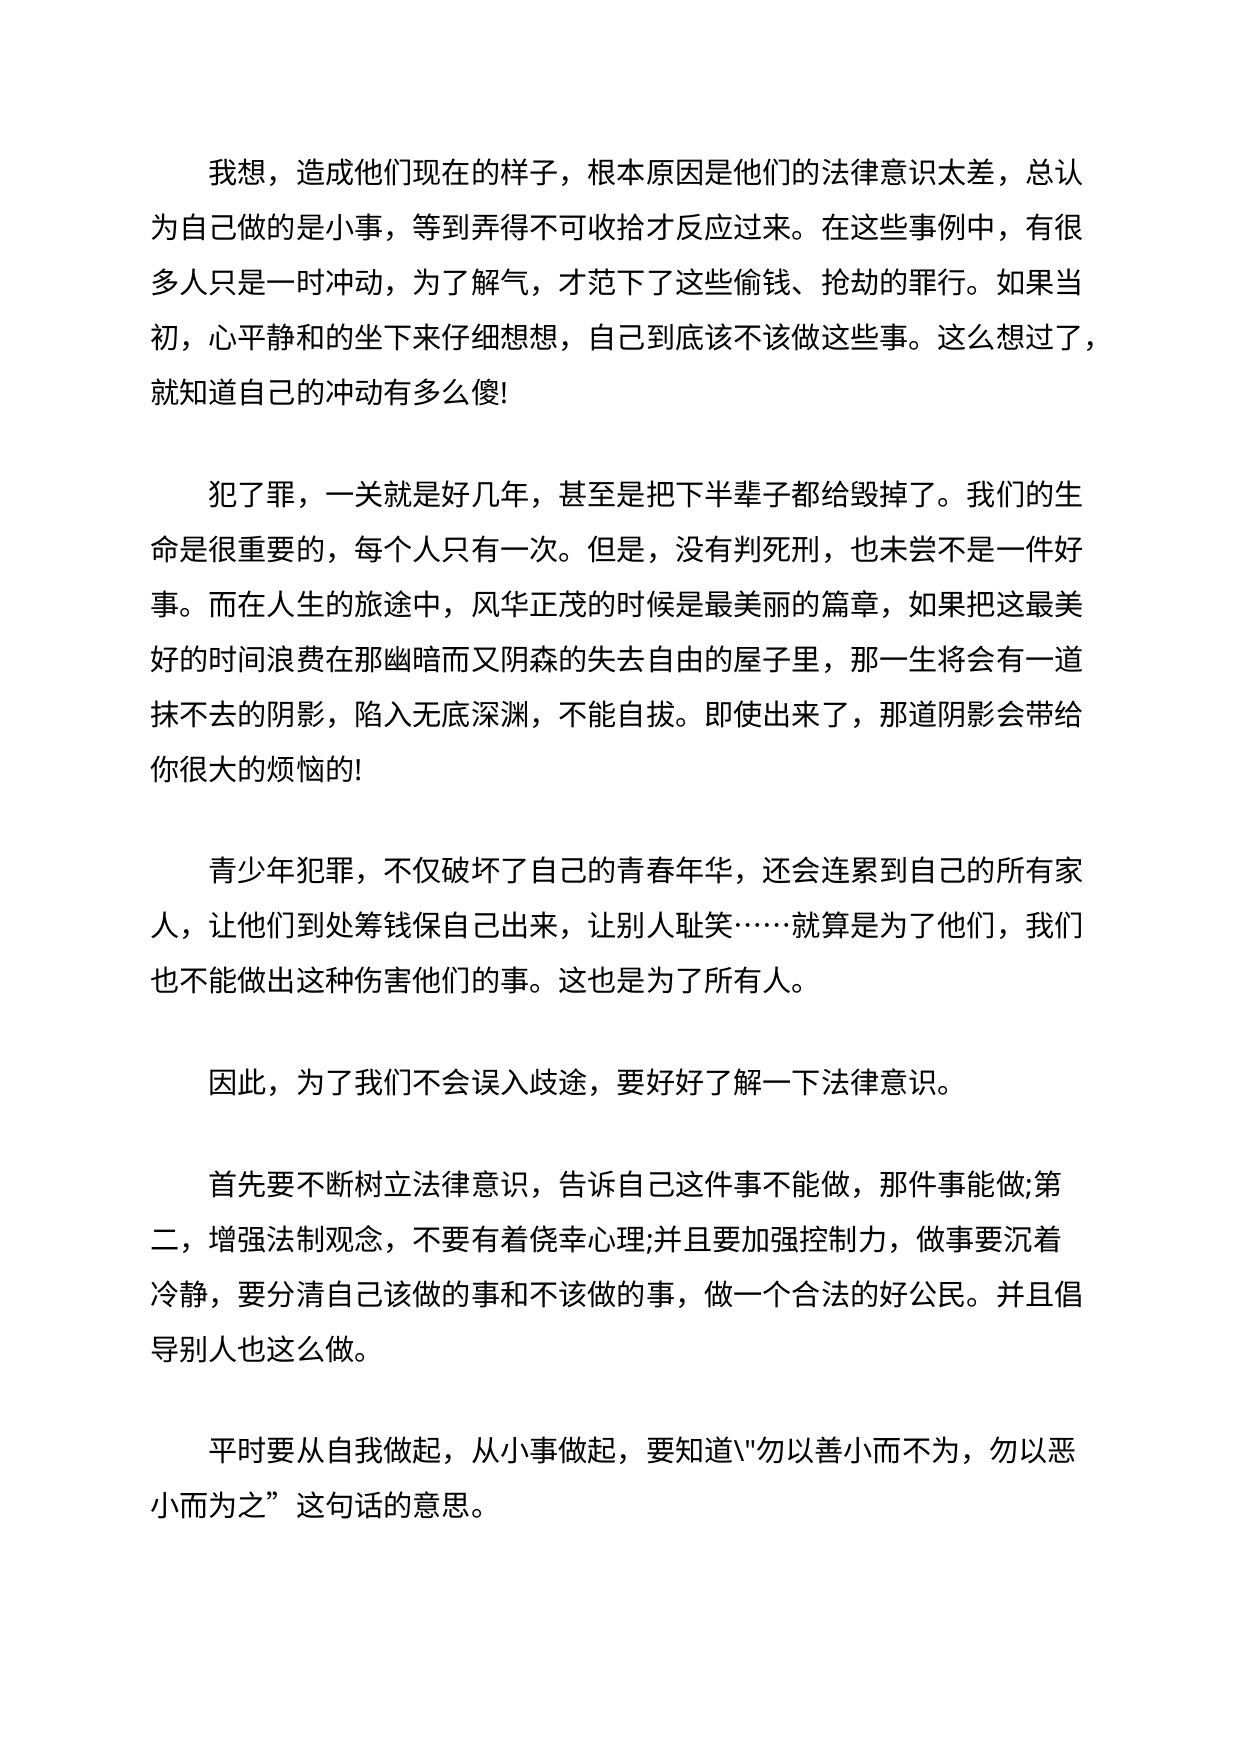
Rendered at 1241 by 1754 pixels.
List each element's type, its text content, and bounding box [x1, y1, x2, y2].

text 因此，为了我们不会误入歧途，要好好了解一下法律意识。 [150, 1059, 1090, 1102]
text 我想，造成他们现在的样子，根本原因是他们的法律意识太差，总认为自己做的是小事，等到弄得不可收拾才反应过来。在这些事例中，有很多人只是一时冲动，为了解气，才范下了这些偷钱、抢劫的罪行。如果当初，心平静和的坐下来仔细想想，自己到底该不该做这些事。这么想过了，就知道自己的冲动有多么傻! [150, 150, 1090, 412]
text 犯了罪，一关就是好几年，甚至是把下半辈子都给毁掉了。我们的生命是很重要的，每个人只有一次。但是，没有判死刑，也未尝不是一件好事。而在人生的旅途中，风华正茂的时候是最美丽的篇章，如果把这最美好的时间浪费在那幽暗而又阴森的失去自由的屋子里，那一生将会有一道抹不去的阴影，陷入无底深渊，不能自拔。即使出来了，那道阴影会带给你很大的烦恼的! [150, 472, 1090, 788]
text 平时要从自我做起，从小事做起，要知道\"勿以善小而不为，勿以恶小而为之”这句话的意思。 [150, 1428, 1090, 1525]
text 青少年犯罪，不仅破坏了自己的青春年华，还会连累到自己的所有家人，让他们到处筹钱保自己出来，让别人耻笑……就算是为了他们，我们也不能做出这种伤害他们的事。这也是为了所有人。 [150, 848, 1090, 1000]
text 首先要不断树立法律意识，告诉自己这件事不能做，那件事能做;第二，增强法制观念，不要有着侥幸心理;并且要加强控制力，做事要沉着冷静，要分清自己该做的事和不该做的事，做一个合法的好公民。并且倡导别人也这么做。 [150, 1161, 1090, 1368]
